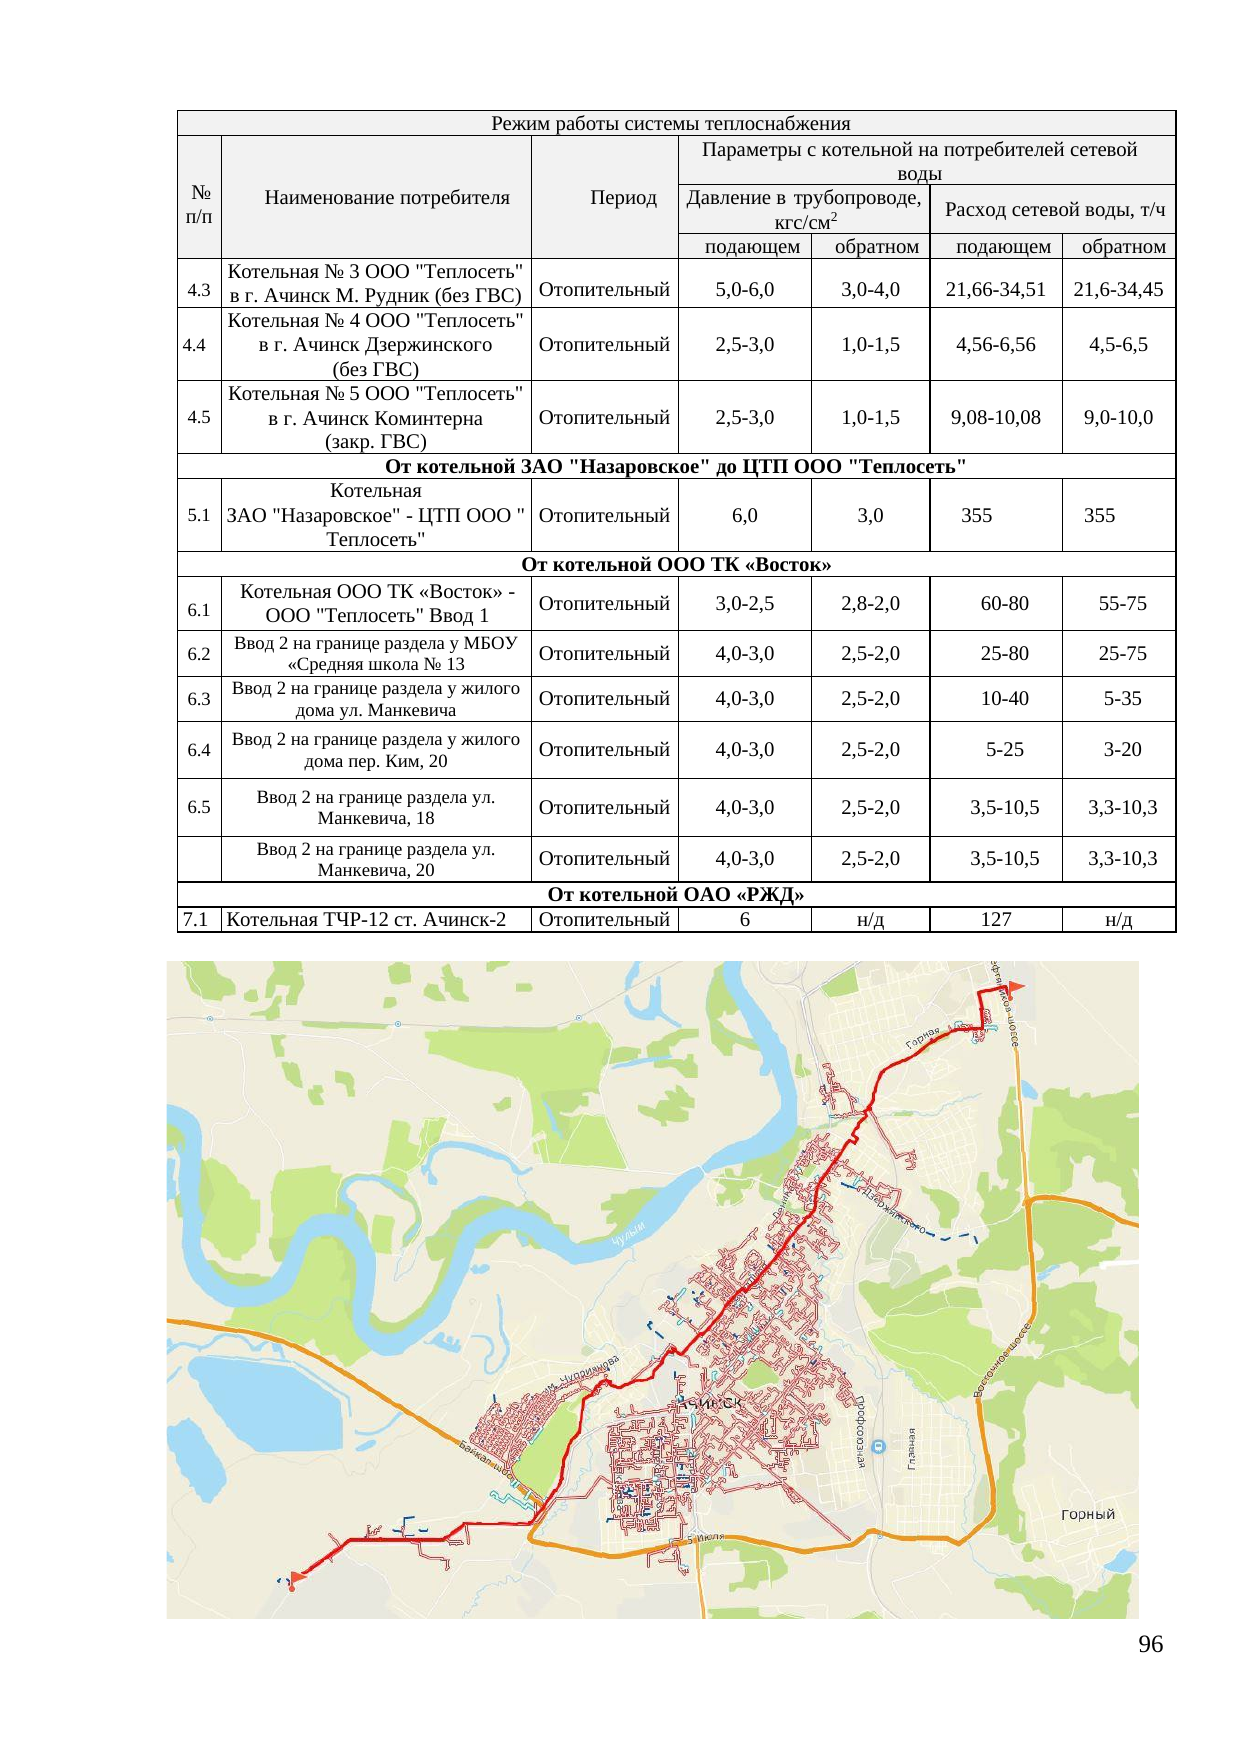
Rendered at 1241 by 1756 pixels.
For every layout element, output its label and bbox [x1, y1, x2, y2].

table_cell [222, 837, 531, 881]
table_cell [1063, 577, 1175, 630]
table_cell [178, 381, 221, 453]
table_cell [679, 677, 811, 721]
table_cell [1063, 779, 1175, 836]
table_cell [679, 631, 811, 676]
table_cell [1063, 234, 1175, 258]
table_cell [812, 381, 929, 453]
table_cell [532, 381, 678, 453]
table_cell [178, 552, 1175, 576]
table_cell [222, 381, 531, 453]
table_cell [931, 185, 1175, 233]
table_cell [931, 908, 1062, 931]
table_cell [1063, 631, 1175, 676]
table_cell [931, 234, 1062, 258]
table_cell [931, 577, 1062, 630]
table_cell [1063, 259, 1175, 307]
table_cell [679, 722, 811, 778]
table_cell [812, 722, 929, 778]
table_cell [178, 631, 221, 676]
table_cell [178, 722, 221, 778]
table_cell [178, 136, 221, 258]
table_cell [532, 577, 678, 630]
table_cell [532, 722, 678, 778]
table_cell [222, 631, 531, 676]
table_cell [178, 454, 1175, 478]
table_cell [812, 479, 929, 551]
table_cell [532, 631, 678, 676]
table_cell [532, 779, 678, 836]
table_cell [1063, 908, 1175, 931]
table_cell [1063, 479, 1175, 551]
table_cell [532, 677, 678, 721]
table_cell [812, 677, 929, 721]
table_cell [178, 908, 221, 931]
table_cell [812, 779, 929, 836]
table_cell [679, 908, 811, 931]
picture [166, 961, 1139, 1619]
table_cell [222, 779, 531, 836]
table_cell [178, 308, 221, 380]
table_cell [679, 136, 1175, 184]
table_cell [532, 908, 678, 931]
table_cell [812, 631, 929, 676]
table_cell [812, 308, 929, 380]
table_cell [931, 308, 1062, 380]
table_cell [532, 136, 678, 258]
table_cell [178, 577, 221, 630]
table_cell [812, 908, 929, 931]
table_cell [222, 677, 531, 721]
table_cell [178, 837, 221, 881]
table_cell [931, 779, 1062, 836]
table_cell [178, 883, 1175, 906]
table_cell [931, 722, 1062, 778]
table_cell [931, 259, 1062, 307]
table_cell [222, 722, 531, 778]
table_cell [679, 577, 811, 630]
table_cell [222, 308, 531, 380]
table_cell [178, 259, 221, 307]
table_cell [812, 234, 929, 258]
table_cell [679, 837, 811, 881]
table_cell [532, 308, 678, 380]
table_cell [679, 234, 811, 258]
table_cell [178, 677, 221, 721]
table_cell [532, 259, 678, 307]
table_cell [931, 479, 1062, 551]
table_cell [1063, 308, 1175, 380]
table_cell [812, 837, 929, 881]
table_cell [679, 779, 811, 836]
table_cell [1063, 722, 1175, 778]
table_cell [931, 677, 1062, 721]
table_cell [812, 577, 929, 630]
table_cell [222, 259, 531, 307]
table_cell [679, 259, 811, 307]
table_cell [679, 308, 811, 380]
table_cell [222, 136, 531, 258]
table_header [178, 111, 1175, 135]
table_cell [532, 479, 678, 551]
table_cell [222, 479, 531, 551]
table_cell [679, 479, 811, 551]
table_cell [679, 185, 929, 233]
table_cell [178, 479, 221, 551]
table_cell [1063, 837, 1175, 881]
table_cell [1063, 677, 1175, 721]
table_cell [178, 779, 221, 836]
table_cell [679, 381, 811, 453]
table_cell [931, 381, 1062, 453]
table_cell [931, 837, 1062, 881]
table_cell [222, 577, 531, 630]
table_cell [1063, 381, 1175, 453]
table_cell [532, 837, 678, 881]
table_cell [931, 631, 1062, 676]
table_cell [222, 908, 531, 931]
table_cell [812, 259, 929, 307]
